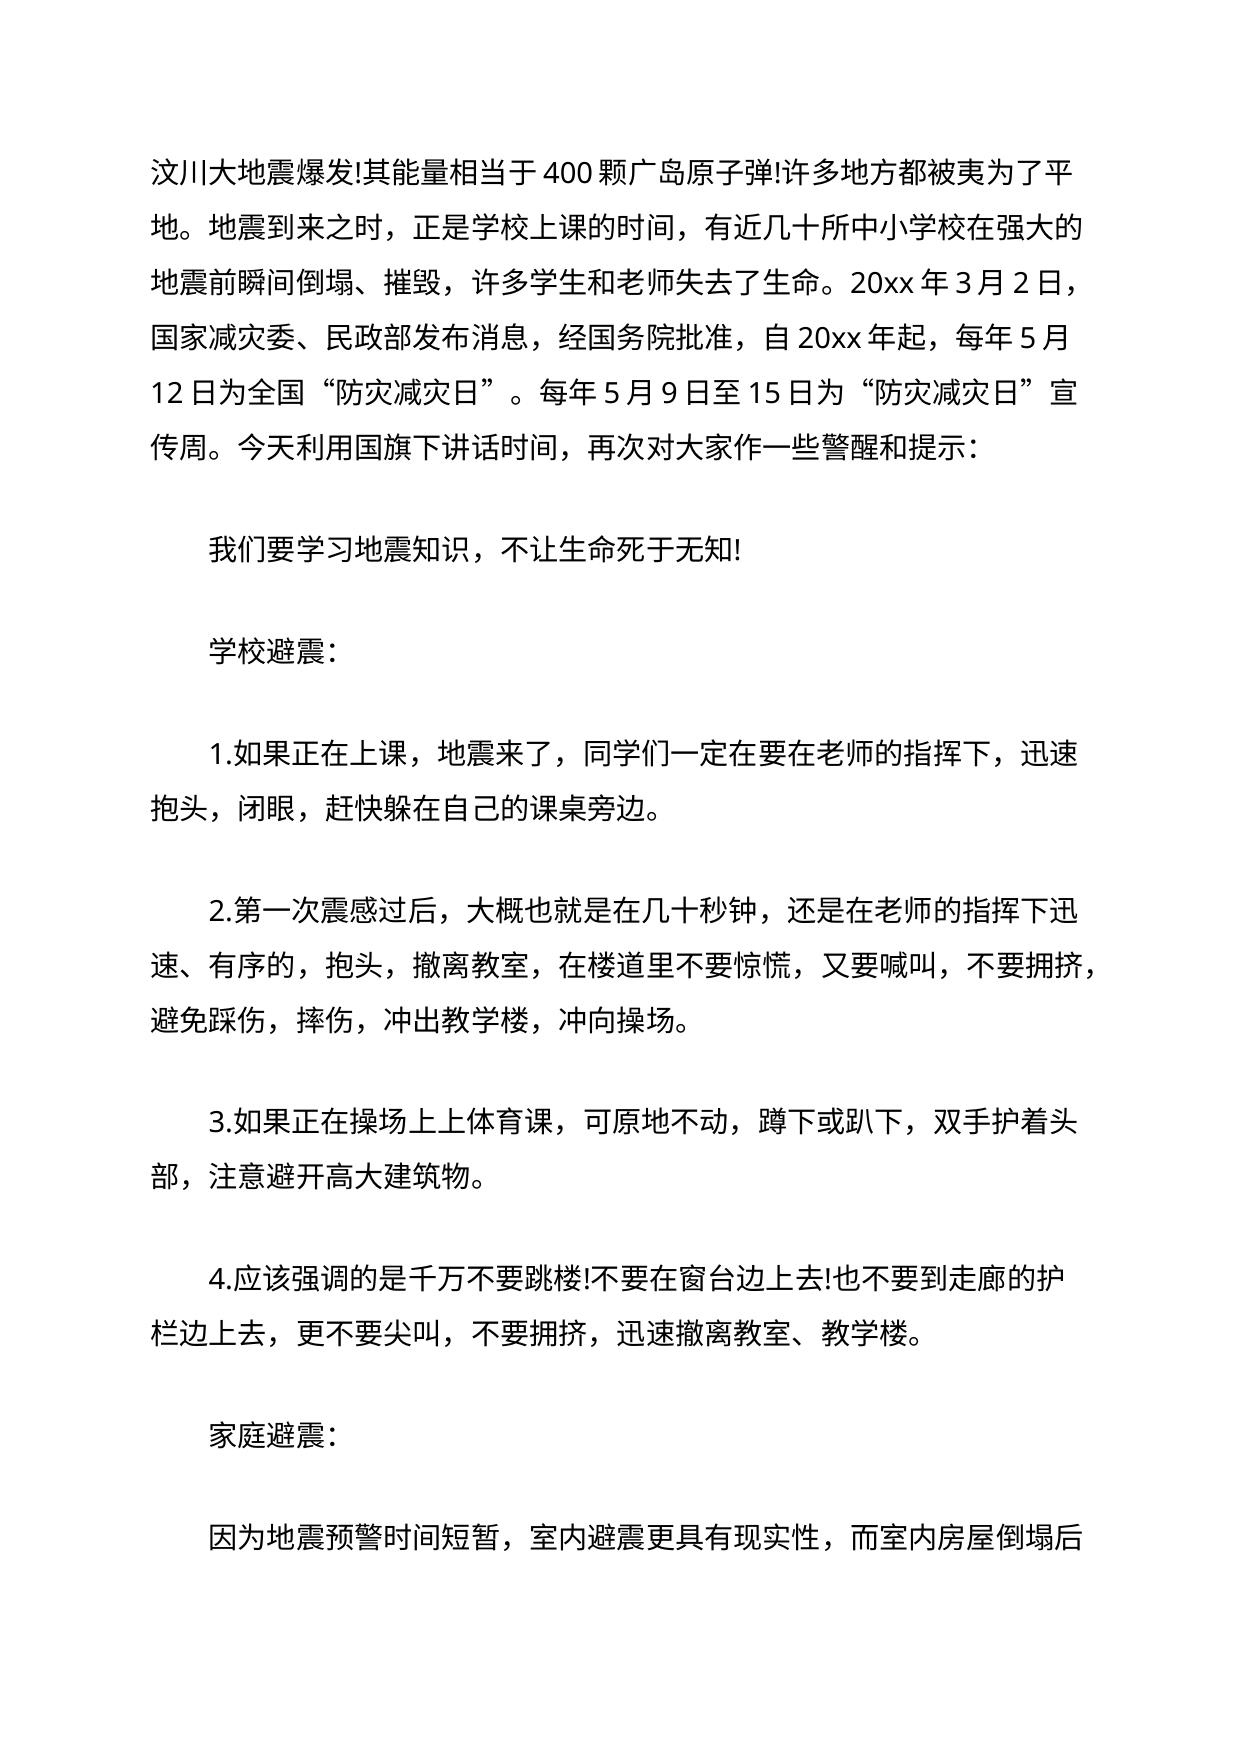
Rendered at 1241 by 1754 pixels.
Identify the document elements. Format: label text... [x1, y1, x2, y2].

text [150, 1514, 1090, 1556]
text 4.应该强调的是千万不要跳楼!不要在窗台边上去!也不要到走廊的护栏边上去，更不要尖叫，不要拥挤，迅速撤离教室、教学楼。 [150, 1256, 1090, 1353]
text 我们要学习地震知识，不让生命死于无知! [150, 527, 1090, 569]
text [150, 150, 1090, 467]
text 3.如果正在操场上上体育课，可原地不动，蹲下或趴下，双手护着头部，注意避开高大建筑物。 [150, 1099, 1090, 1196]
text 2.第一次震感过后，大概也就是在几十秒钟，还是在老师的指挥下迅速、有序的，抱头，撤离教室，在楼道里不要惊慌，又要喊叫，不要拥挤，避免踩伤，摔伤，冲出教学楼，冲向操场。 [150, 887, 1090, 1039]
text 1.如果正在上课，地震来了，同学们一定在要在老师的指挥下，迅速抱头，闭眼，赶快躲在自己的课桌旁边。 [150, 730, 1090, 828]
text 学校避震： [150, 629, 1090, 671]
text 家庭避震： [150, 1412, 1090, 1455]
